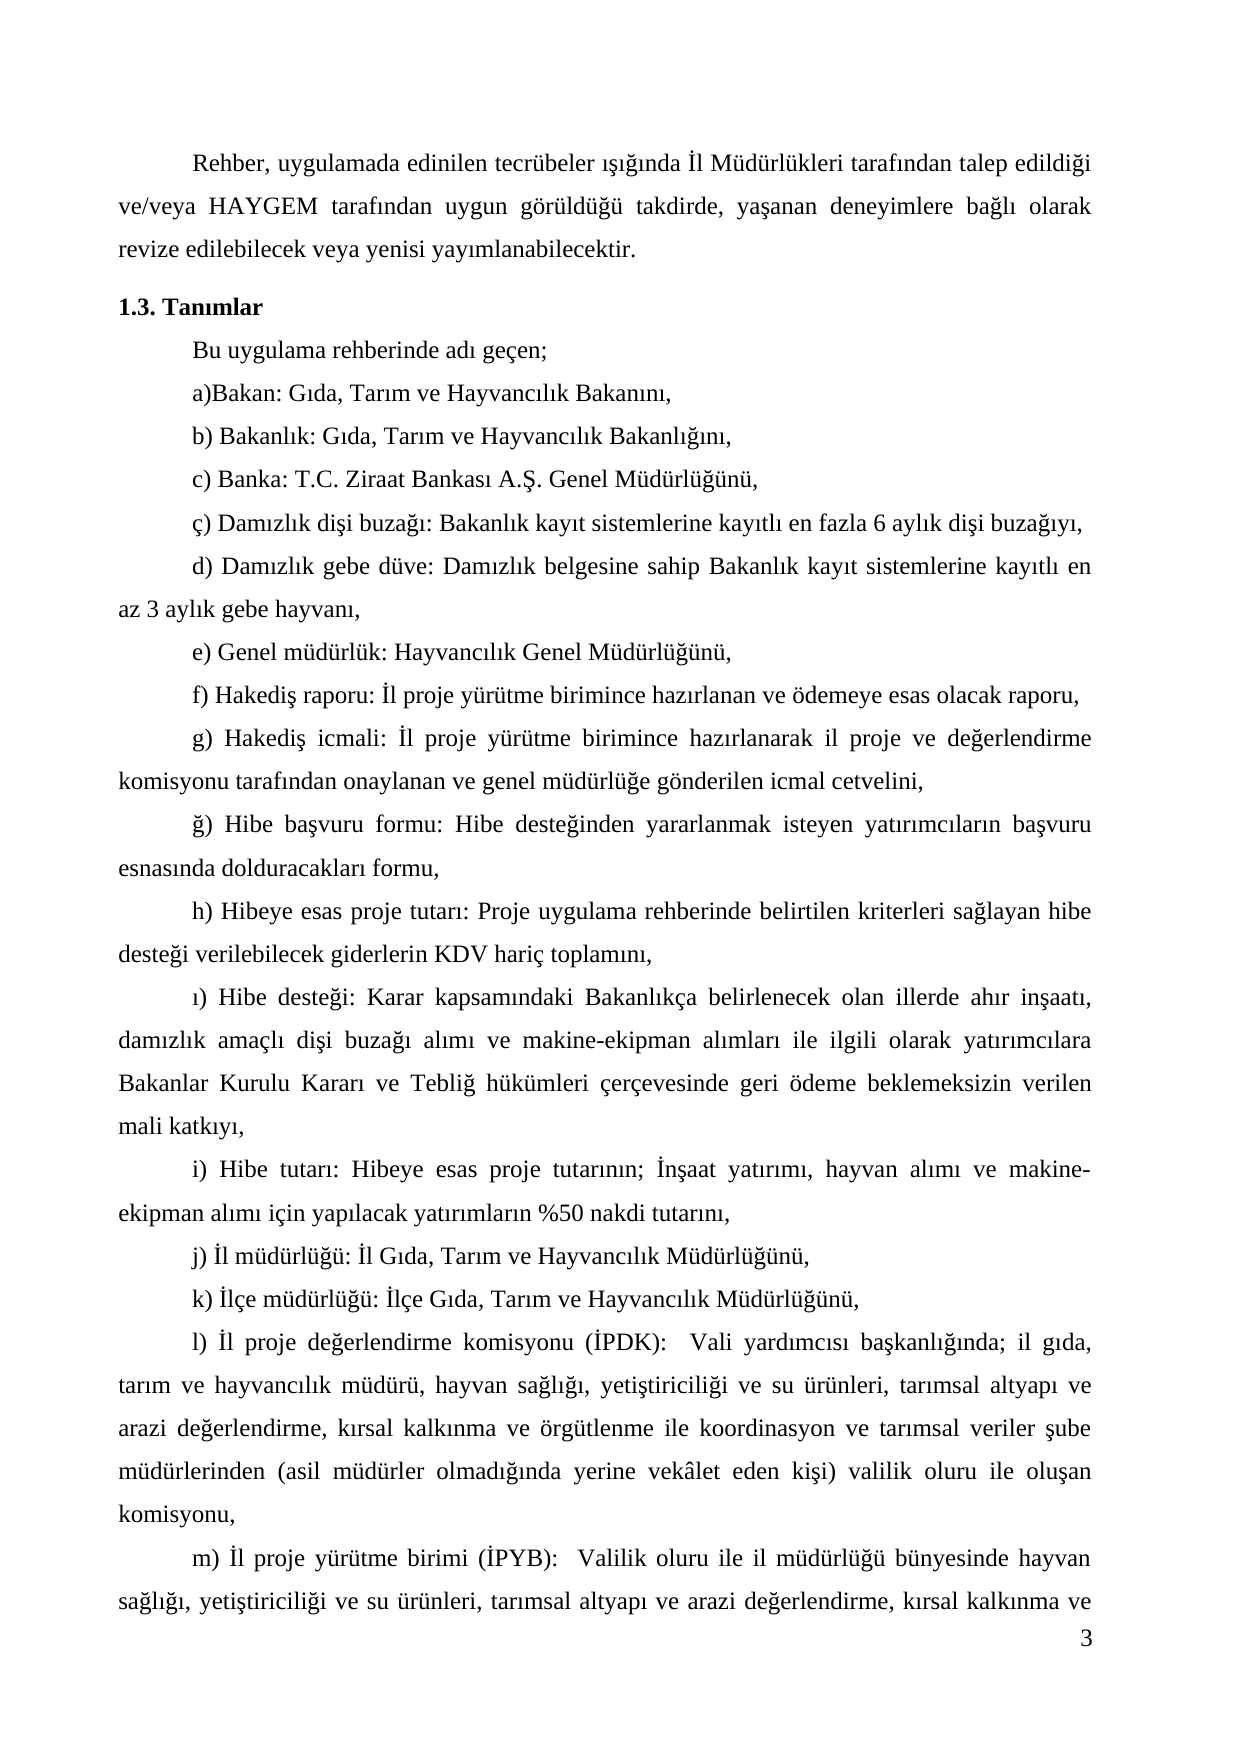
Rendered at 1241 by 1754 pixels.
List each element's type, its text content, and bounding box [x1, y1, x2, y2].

text f) Hakediş raporu: İl proje yürütme birimince hazırlanan ve ödemeye esas olacak raporu, [118, 680, 1092, 709]
text a)Bakan: Gıda, Tarım ve Hayvancılık Bakanını, [118, 378, 1092, 407]
text ğ) Hibe başvuru formu: Hibe desteğinden yararlanmak isteyen yatırımcıların başvuru esnasında dolduracakları formu, [118, 809, 1092, 881]
text d) Damızlık gebe düve: Damızlık belgesine sahip Bakanlık kayıt sistemlerine kayıtlı en az 3 aylık gebe hayvanı, [118, 551, 1092, 623]
text l) İl proje değerlendirme komisyonu (İPDK): Vali yardımcısı başkanlığında; il gıda, tarım ve hayvancılık müdürü, hayvan sağlığı, yetiştiriciliği ve su ürünleri, tarımsal altyapı ve arazi değerlendirme, kırsal kalkınma ve örgütlenme ile koordinasyon ve tarımsal veriler şube müdürlerinden (asil müdürler olmadığında yerine vekâlet eden kişi) valilik oluru ile oluşan komisyonu, [118, 1327, 1092, 1528]
text ı) Hibe desteği: Karar kapsamındaki Bakanlıkça belirlenecek olan illerde ahır inşaatı, damızlık amaçlı dişi buzağı alımı ve makine-ekipman alımları ile ilgili olarak yatırımcılara Bakanlar Kurulu Kararı ve Tebliğ hükümleri çerçevesinde geri ödeme beklemeksizin verilen mali katkıyı, [118, 982, 1092, 1140]
text e) Genel müdürlük: Hayvancılık Genel Müdürlüğünü, [118, 637, 1092, 666]
text j) İl müdürlüğü: İl Gıda, Tarım ve Hayvancılık Müdürlüğünü, [118, 1241, 1092, 1269]
text 1.3. Tanımlar [118, 292, 1092, 321]
text Bu uygulama rehberinde adı geçen; [118, 335, 1092, 364]
text h) Hibeye esas proje tutarı: Proje uygulama rehberinde belirtilen kriterleri sağlayan hibe desteği verilebilecek giderlerin KDV hariç toplamını, [118, 896, 1092, 968]
text c) Banka: T.C. Ziraat Bankası A.Ş. Genel Müdürlüğünü, [118, 464, 1092, 493]
text k) İlçe müdürlüğü: İlçe Gıda, Tarım ve Hayvancılık Müdürlüğünü, [118, 1284, 1092, 1313]
text b) Bakanlık: Gıda, Tarım ve Hayvancılık Bakanlığını, [118, 421, 1092, 450]
text ç) Damızlık dişi buzağı: Bakanlık kayıt sistemlerine kayıtlı en fazla 6 aylık dişi buzağıyı, [118, 508, 1092, 536]
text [118, 1543, 1092, 1614]
text i) Hibe tutarı: Hibeye esas proje tutarının; İnşaat yatırımı, hayvan alımı ve makine-ekipman alımı için yapılacak yatırımların %50 nakdi tutarını, [118, 1154, 1092, 1226]
text g) Hakediş icmali: İl proje yürütme birimince hazırlanarak il proje ve değerlendirme komisyonu tarafından onaylanan ve genel müdürlüğe gönderilen icmal cetvelini, [118, 723, 1092, 795]
text Rehber, uygulamada edinilen tecrübeler ışığında İl Müdürlükleri tarafından talep edildiği ve/veya HAYGEM tarafından uygun görüldüğü takdirde, yaşanan deneyimlere bağlı olarak revize edilebilecek veya yenisi yayımlanabilecektir. [118, 148, 1092, 263]
